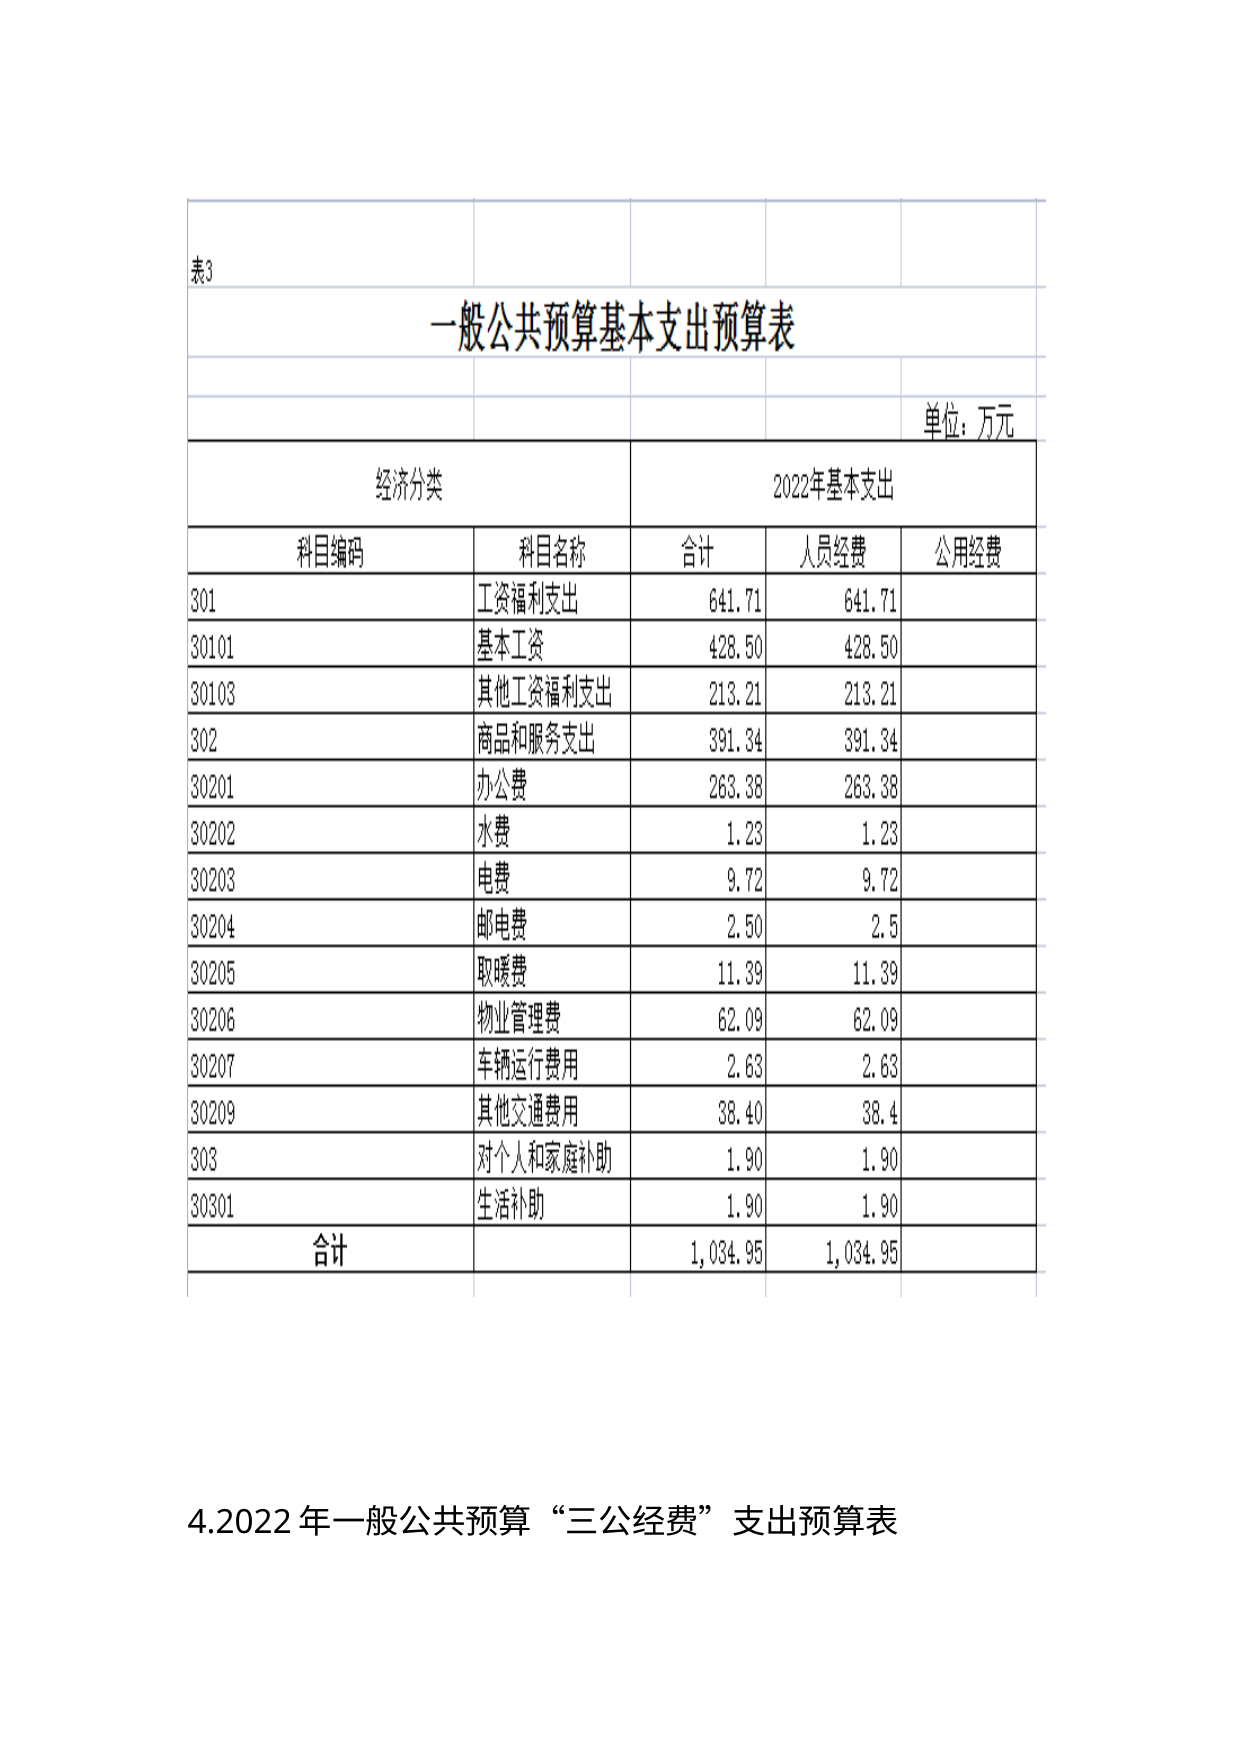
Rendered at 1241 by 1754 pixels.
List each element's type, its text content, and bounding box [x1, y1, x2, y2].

picture [187, 198, 1046, 1297]
text 4.2022年一般公共预算“三公经费”支出预算表 [187, 1487, 1053, 1552]
